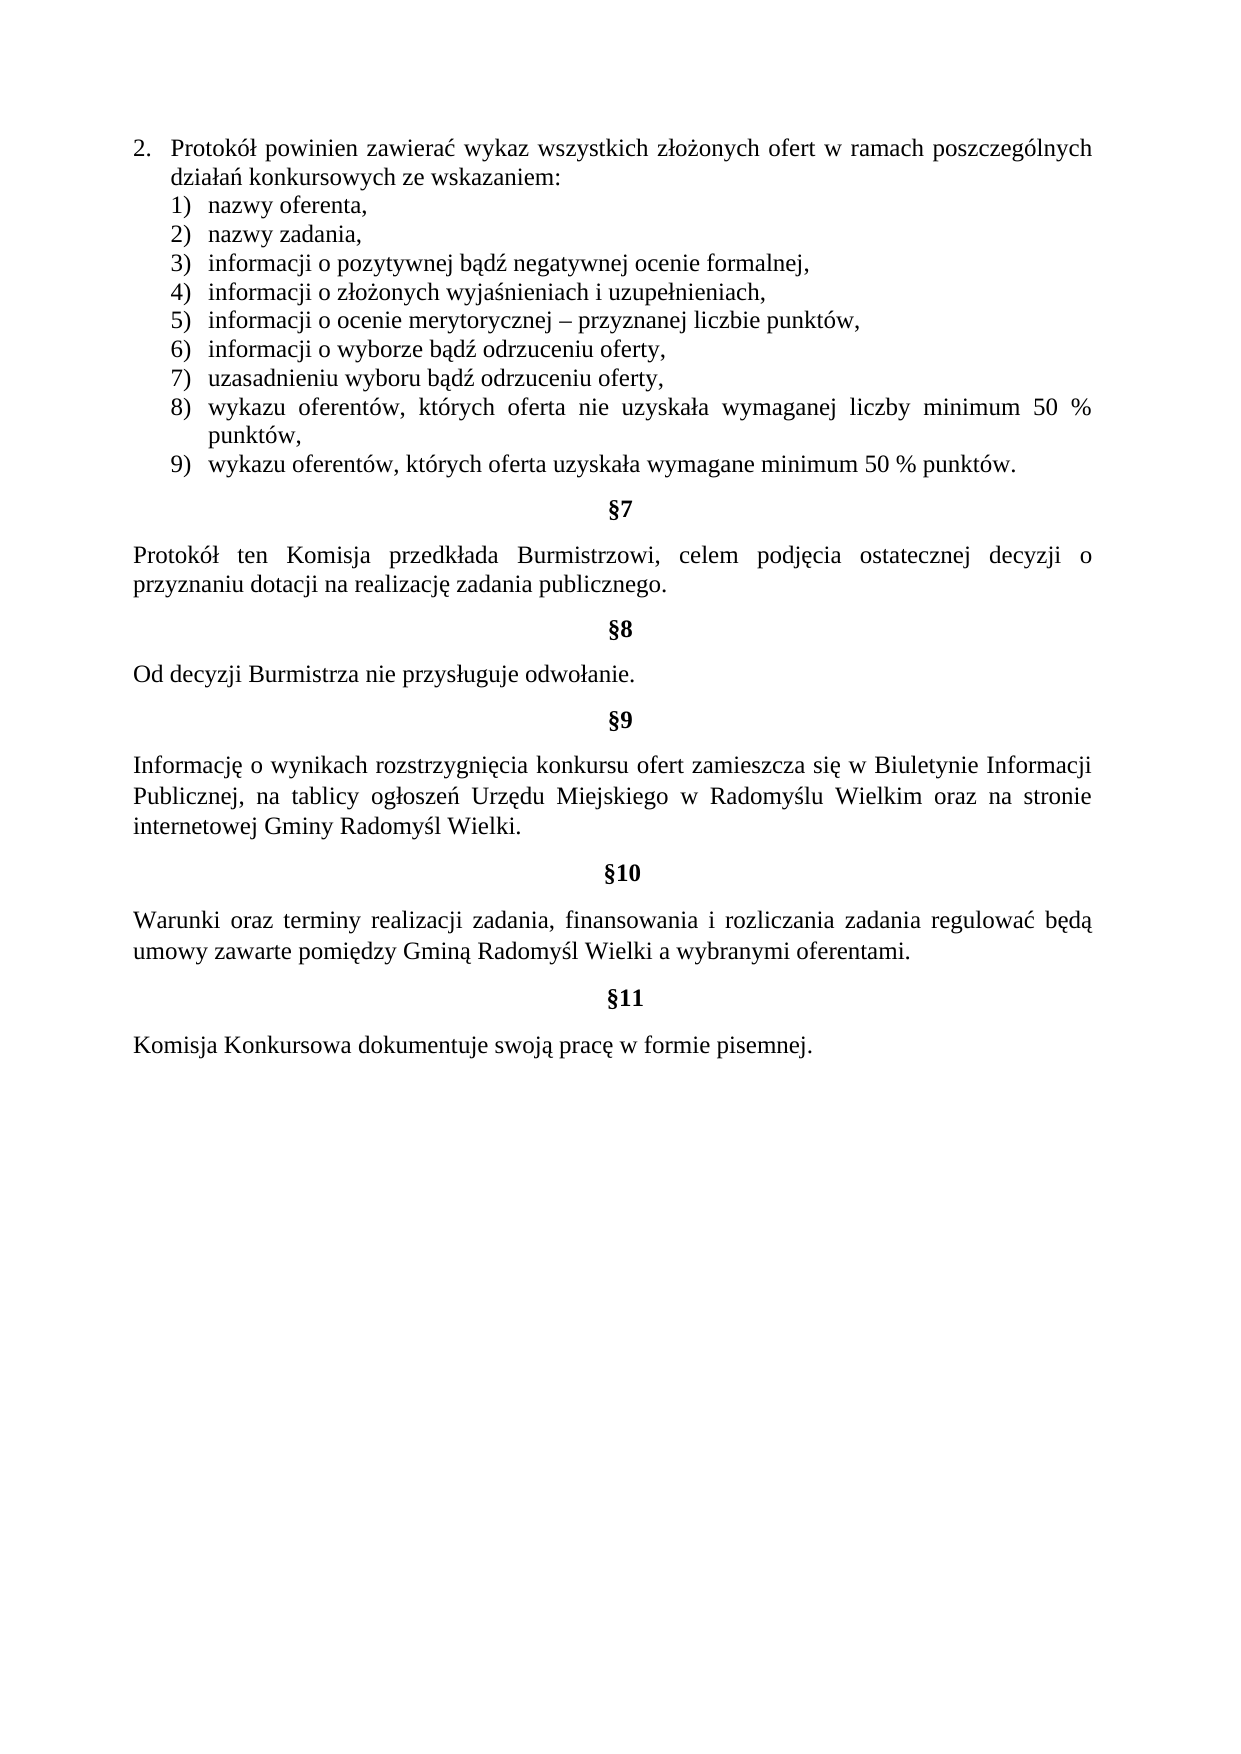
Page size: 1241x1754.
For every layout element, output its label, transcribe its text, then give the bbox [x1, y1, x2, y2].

text Warunki oraz terminy realizacji zadania, finansowania i rozliczania zadania regulować będą umowy zawarte pomiędzy Gminą Radomyśl Wielki a wybranymi oferentami. [133, 905, 1093, 964]
list nazwy zadania, [170, 219, 1093, 248]
list informacji o ocenie merytorycznej – przyznanej liczbie punktów, [170, 305, 1093, 334]
text §11 [133, 983, 1093, 1012]
list nazwy oferenta, [170, 190, 1093, 219]
list wykazu oferentów, których oferta uzyskała wymagane minimum 50 % punktów. [170, 449, 1093, 478]
text Protokół ten Komisja przedkłada Burmistrzowi, celem podjęcia ostatecznej decyzji o przyznaniu dotacji na realizację zadania publicznego. [133, 540, 1093, 597]
text §10 [133, 858, 1093, 887]
list informacji o pozytywnej bądź negatywnej ocenie formalnej, [170, 248, 1093, 277]
text §7 [148, 494, 1093, 523]
text §9 [148, 705, 1093, 734]
list informacji o złożonych wyjaśnieniach i uzupełnieniach, [170, 277, 1093, 305]
list wykazu oferentów, których oferta nie uzyskała wymaganej liczby minimum 50 % punktów, [170, 392, 1093, 449]
text Komisja Konkursowa dokumentuje swoją pracę w formie pisemnej. [133, 1030, 1093, 1059]
text §8 [148, 614, 1093, 643]
list uzasadnieniu wyboru bądź odrzuceniu oferty, [170, 363, 1093, 392]
text Informację o wynikach rozstrzygnięcia konkursu ofert zamieszcza się w Biuletynie Informacji Publicznej, na tablicy ogłoszeń Urzędu Miejskiego w Radomyślu Wielkim oraz na stronie internetowej Gminy Radomyśl Wielki. [133, 750, 1093, 840]
list informacji o wyborze bądź odrzuceniu oferty, [170, 334, 1093, 363]
list Protokół powinien zawierać wykaz wszystkich złożonych ofert w ramach poszczególnych działań konkursowych ze wskazaniem: [133, 133, 1093, 190]
text Od decyzji Burmistrza nie przysługuje odwołanie. [133, 659, 1093, 688]
